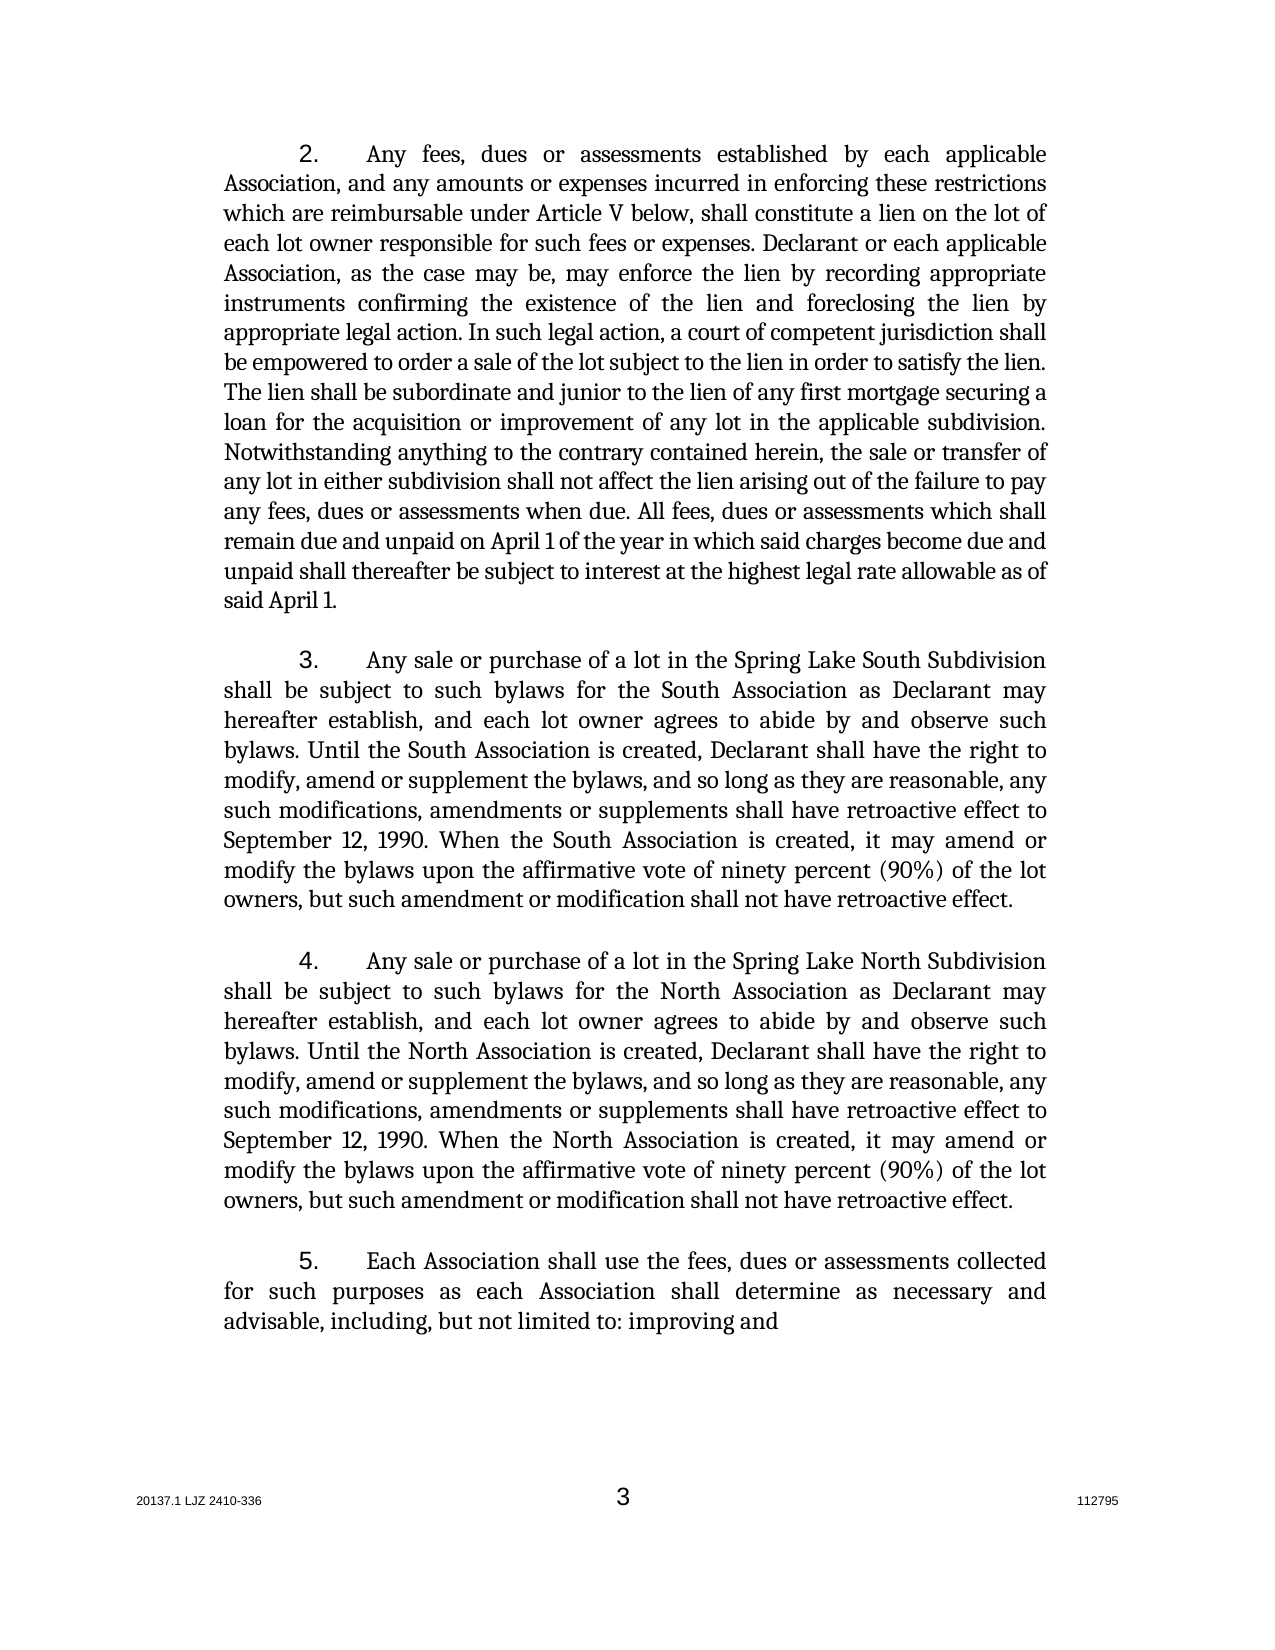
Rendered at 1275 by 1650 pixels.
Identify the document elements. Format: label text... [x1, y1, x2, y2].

list Any sale or purchase of a lot in the Spring Lake South Subdivision shall be subject to such bylaws for the South Association as Declarant may hereafter establish, and each lot owner agrees to abide by and observe such bylaws. Until the South Association is created, Declarant shall have the right to modify, amend or supplement the bylaws, and so long as they are reasonable, any such modifications, amendments or supplements shall have retroactive effect to September 12, 1990. When the South Association is created, it may amend or modify the bylaws upon the affirmative vote of ninety percent (90%) of the lot owners, but such amendment or modification shall not have retroactive effect. [224, 645, 1047, 914]
list Each Association shall use the fees, dues or assessments collected for such purposes as each Association shall determine as necessary and advisable, including, but not limited to: improving and [224, 1246, 1047, 1336]
list Any sale or purchase of a lot in the Spring Lake North Subdivision shall be subject to such bylaws for the North Association as Declarant may hereafter establish, and each lot owner agrees to abide by and observe such bylaws. Until the North Association is created, Declarant shall have the right to modify, amend or supplement the bylaws, and so long as they are reasonable, any such modifications, amendments or supplements shall have retroactive effect to September 12, 1990. When the North Association is created, it may amend or modify the bylaws upon the affirmative vote of ninety percent (90%) of the lot owners, but such amendment or modification shall not have retroactive effect. [224, 946, 1047, 1215]
list Any fees, dues or assessments established by each applicable Association, and any amounts or expenses incurred in enforcing these restrictions which are reimbursable under Article V below, shall constitute a lien on the lot of each lot owner responsible for such fees or expenses. Declarant or each applicable Association, as the case may be, may enforce the lien by recording appropriate instruments confirming the existence of the lien and foreclosing the lien by appropriate legal action. In such legal action, a court of competent jurisdiction shall be empowered to order a sale of the lot subject to the lien in order to satisfy the lien. The lien shall be subordinate and junior to the lien of any first mortgage securing a loan for the acquisition or improvement of any lot in the applicable subdivision. Notwithstanding anything to the contrary contained herein, the sale or transfer of any lot in either subdivision shall not affect the lien arising out of the failure to pay any fees, dues or assessments when due. All fees, dues or assessments which shall remain due and unpaid on April 1 of the year in which said charges become due and unpaid shall thereafter be subject to interest at the highest legal rate allowable as of said April 1. [224, 138, 1047, 615]
